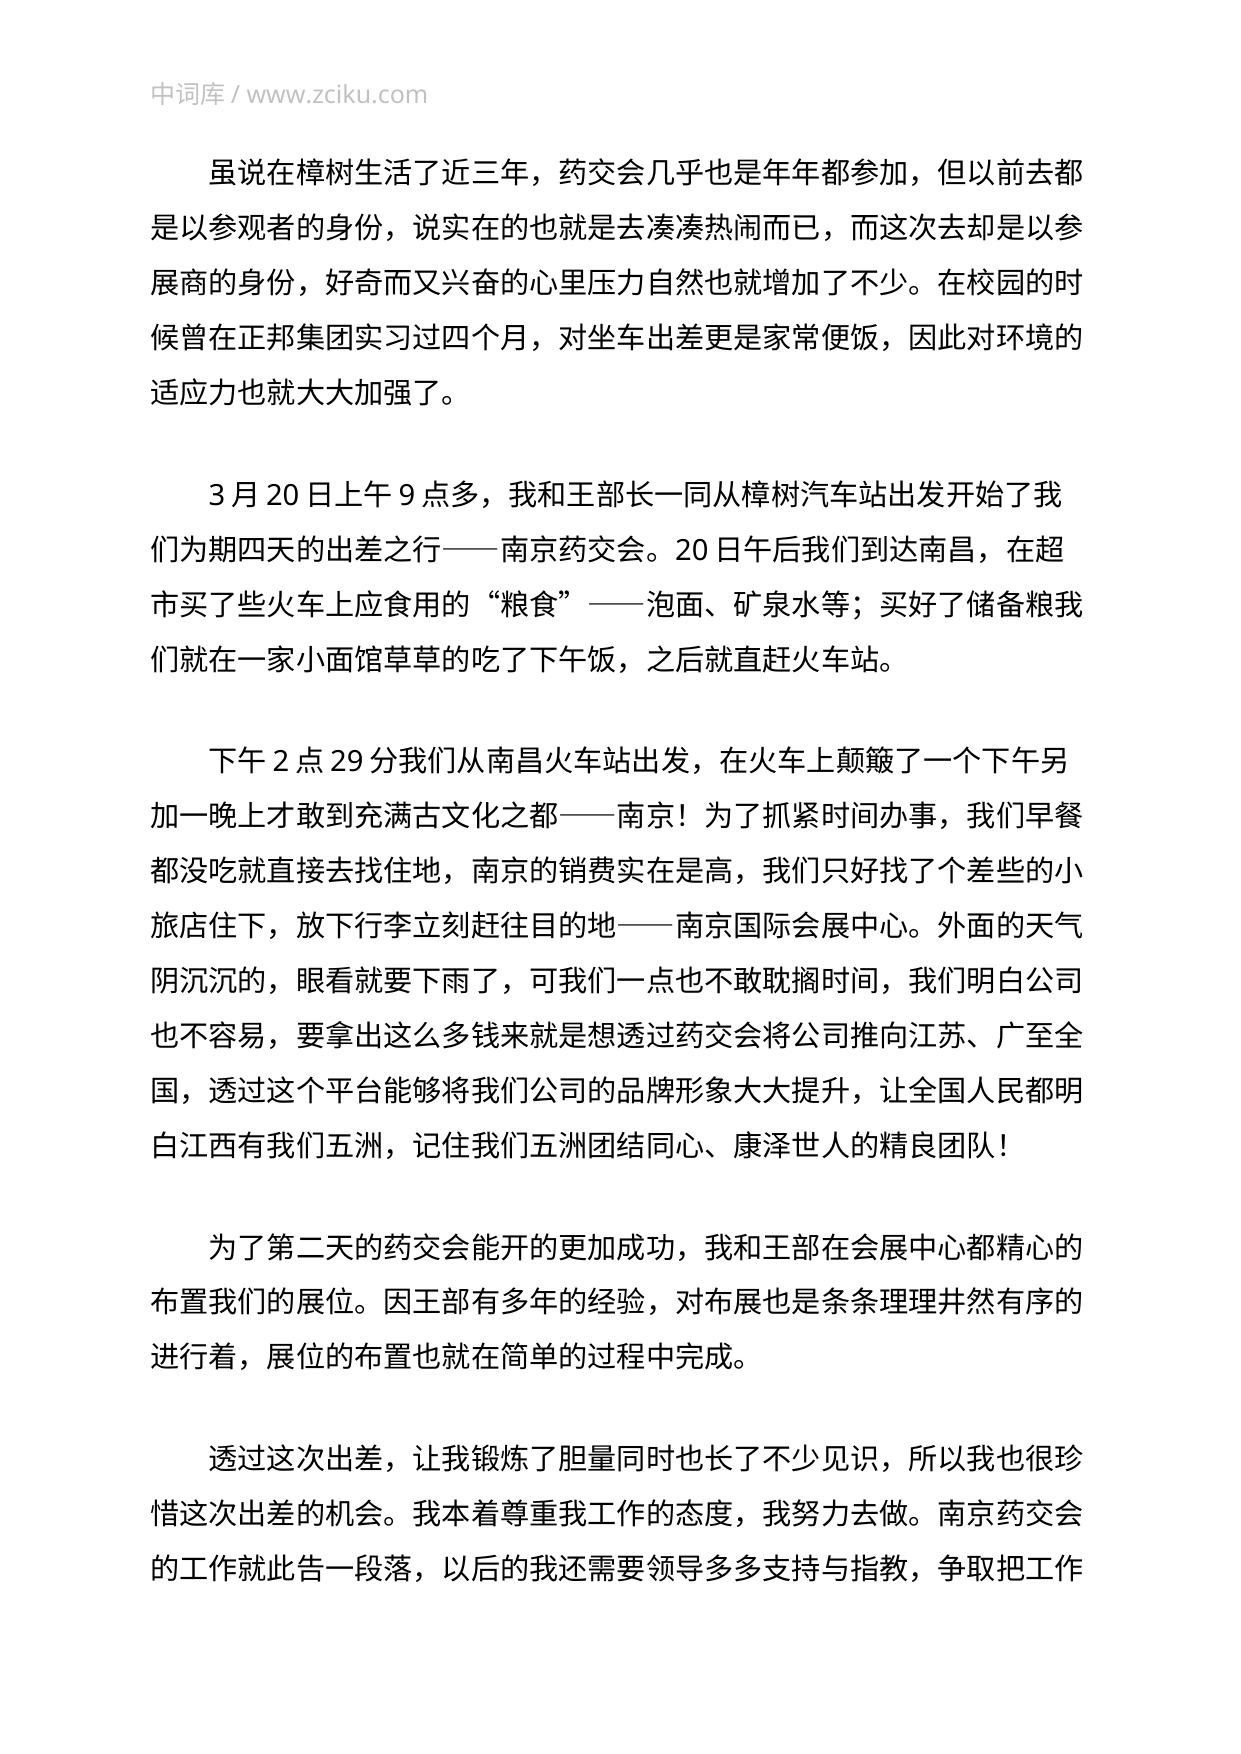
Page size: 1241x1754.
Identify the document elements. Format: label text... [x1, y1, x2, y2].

text 虽说在樟树生活了近三年，药交会几乎也是年年都参加，但以前去都是以参观者的身份，说实在的也就是去凑凑热闹而已，而这次去却是以参展商的身份，好奇而又兴奋的心里压力自然也就增加了不少。在校园的时候曾在正邦集团实习过四个月，对坐车出差更是家常便饭，因此对环境的适应力也就大大加强了。 [150, 150, 1090, 412]
text 3月20日上午9点多，我和王部长一同从樟树汽车站出发开始了我们为期四天的出差之行——南京药交会。20日午后我们到达南昌，在超市买了些火车上应食用的“粮食”——泡面、矿泉水等；买好了储备粮我们就在一家小面馆草草的吃了下午饭，之后就直赶火车站。 [150, 471, 1090, 678]
text 下午2点29分我们从南昌火车站出发，在火车上颠簸了一个下午另加一晚上才敢到充满古文化之都——南京！为了抓紧时间办事，我们早餐都没吃就直接去找住地，南京的销费实在是高，我们只好找了个差些的小旅店住下，放下行李立刻赶往目的地——南京国际会展中心。外面的天气阴沉沉的，眼看就要下雨了，可我们一点也不敢耽搁时间，我们明白公司也不容易，要拿出这么多钱来就是想透过药交会将公司推向江苏、广至全国，透过这个平台能够将我们公司的品牌形象大大提升，让全国人民都明白江西有我们五洲，记住我们五洲团结同心、康泽世人的精良团队！ [150, 738, 1090, 1165]
text 为了第二天的药交会能开的更加成功，我和王部在会展中心都精心的布置我们的展位。因王部有多年的经验，对布展也是条条理理井然有序的进行着，展位的布置也就在简单的过程中完成。 [150, 1224, 1090, 1376]
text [150, 1436, 1090, 1588]
